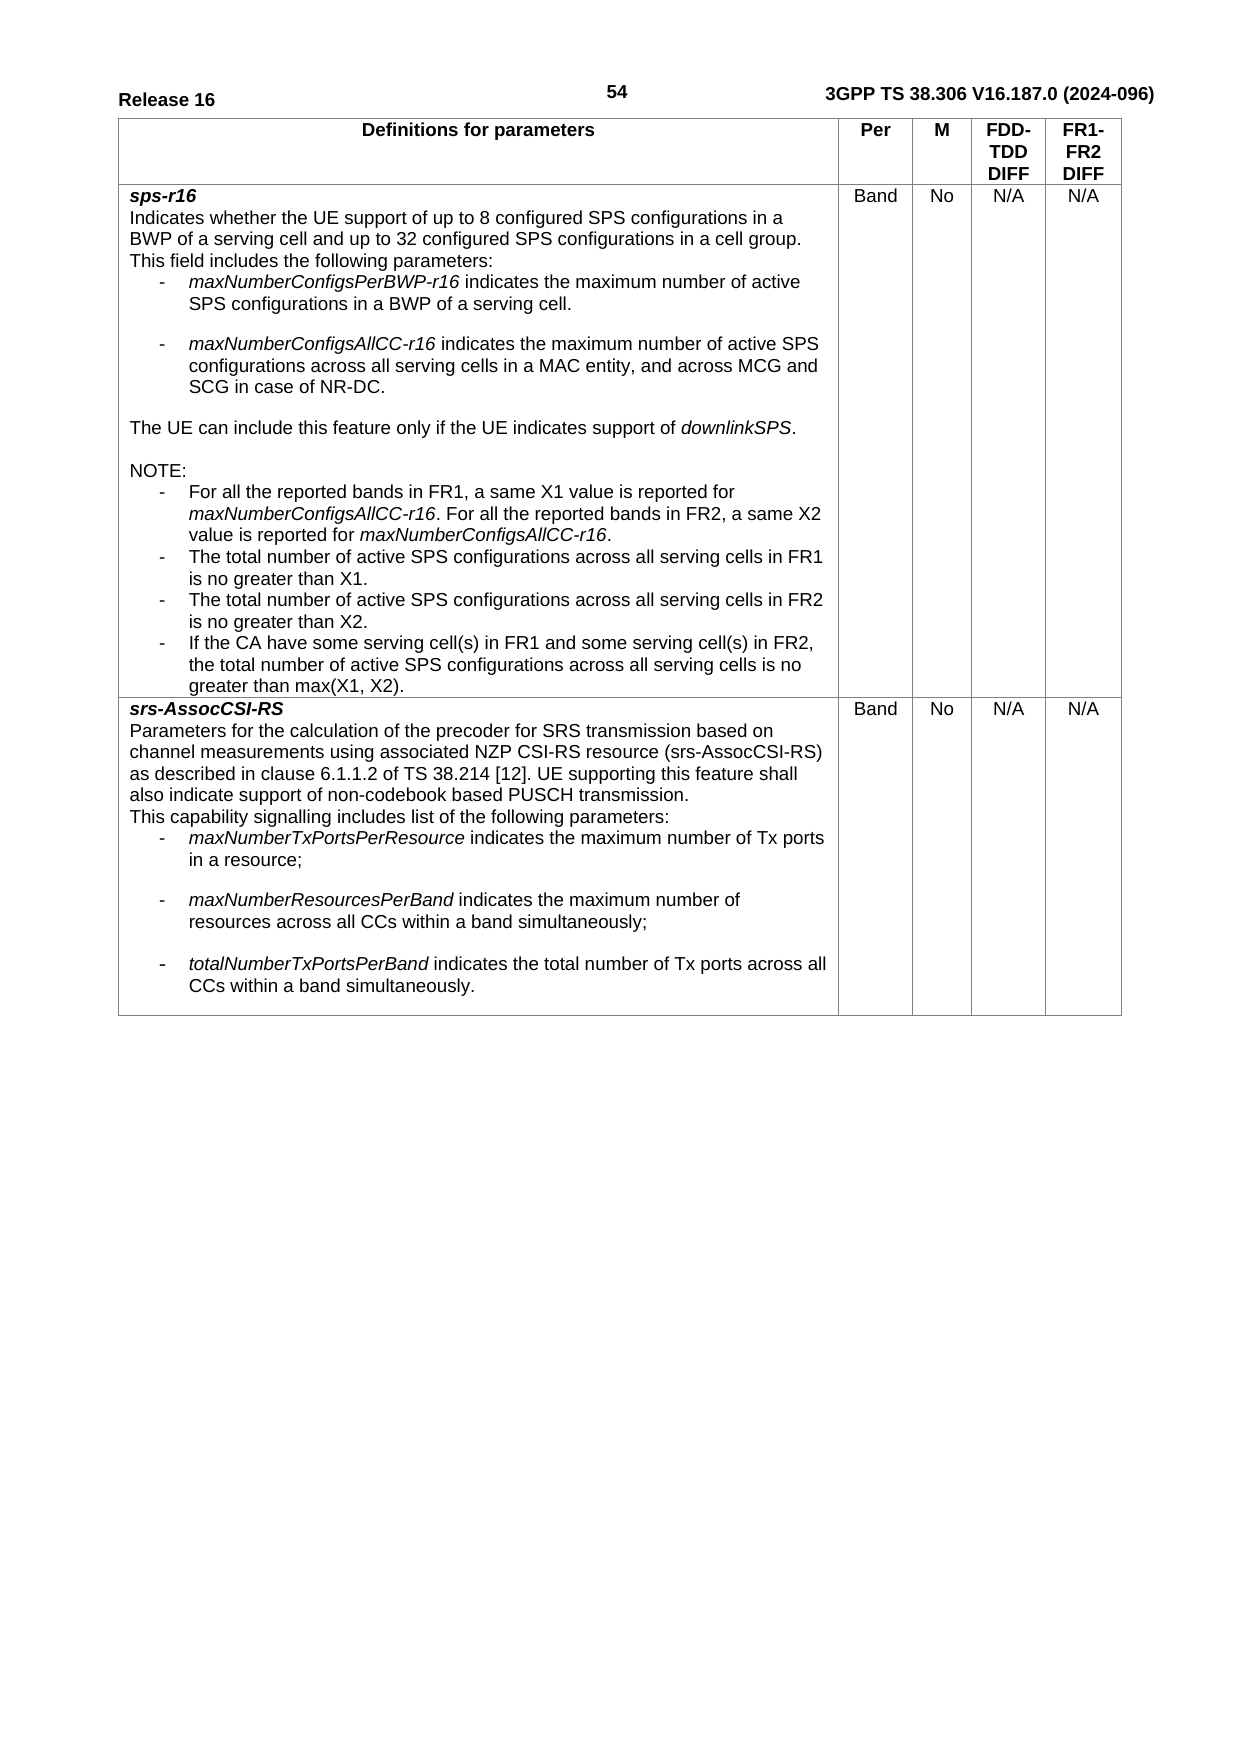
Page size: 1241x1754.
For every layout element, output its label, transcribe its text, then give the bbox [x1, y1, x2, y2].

table_header Per [839, 119, 912, 184]
table_cell N/A [972, 698, 1045, 1015]
table_cell N/A [1046, 698, 1121, 1015]
table_cell Band [839, 698, 912, 1015]
table_header M [913, 119, 971, 184]
table_cell srs-AssocCSI-RS Parameters for the calculation of the precoder for SRS transmission based on channel measurements using associated NZP CSI-RS resource (srs-AssocCSI-RS) as described in clause 6.1.1.2 of TS 38.214 [12]. UE supporting this feature shall also indicate support of non-codebook based PUSCH transmission. This capability signalling includes list of the following parameters: - maxNumberTxPortsPerResource indicates the maximum number of Tx ports in a resource; - maxNumberResourcesPerBand indicates the maximum number of resources across all CCs within a band simultaneously; - totalNumberTxPortsPerBand indicates the total number of Tx ports across all CCs within a band simultaneously. [119, 698, 838, 1015]
table_cell N/A [1046, 185, 1121, 697]
table_cell Band [839, 185, 912, 697]
table_header FR1-FR2 DIFF [1046, 119, 1121, 184]
table_cell No [913, 185, 971, 697]
table_header FDD-TDD DIFF [972, 119, 1045, 184]
table_cell N/A [972, 185, 1045, 697]
table_cell No [913, 698, 971, 1015]
table_header Definitions for parameters [119, 119, 838, 184]
table_cell sps-r16 Indicates whether the UE support of up to 8 configured SPS configurations in a BWP of a serving cell and up to 32 configured SPS configurations in a cell group. This field includes the following parameters: - maxNumberConfigsPerBWP-r16 indicates the maximum number of active SPS configurations in a BWP of a serving cell. - maxNumberConfigsAllCC-r16 indicates the maximum number of active SPS configurations across all serving cells in a MAC entity, and across MCG and SCG in case of NR-DC. The UE can include this feature only if the UE indicates support of downlinkSPS. NOTE: - For all the reported bands in FR1, a same X1 value is reported for maxNumberConfigsAllCC-r16. For all the reported bands in FR2, a same X2 value is reported for maxNumberConfigsAllCC-r16. - The total number of active SPS configurations across all serving cells in FR1 is no greater than X1. - The total number of active SPS configurations across all serving cells in FR2 is no greater than X2. - If the CA have some serving cell(s) in FR1 and some serving cell(s) in FR2, the total number of active SPS configurations across all serving cells is no greater than max(X1, X2). [119, 185, 838, 697]
